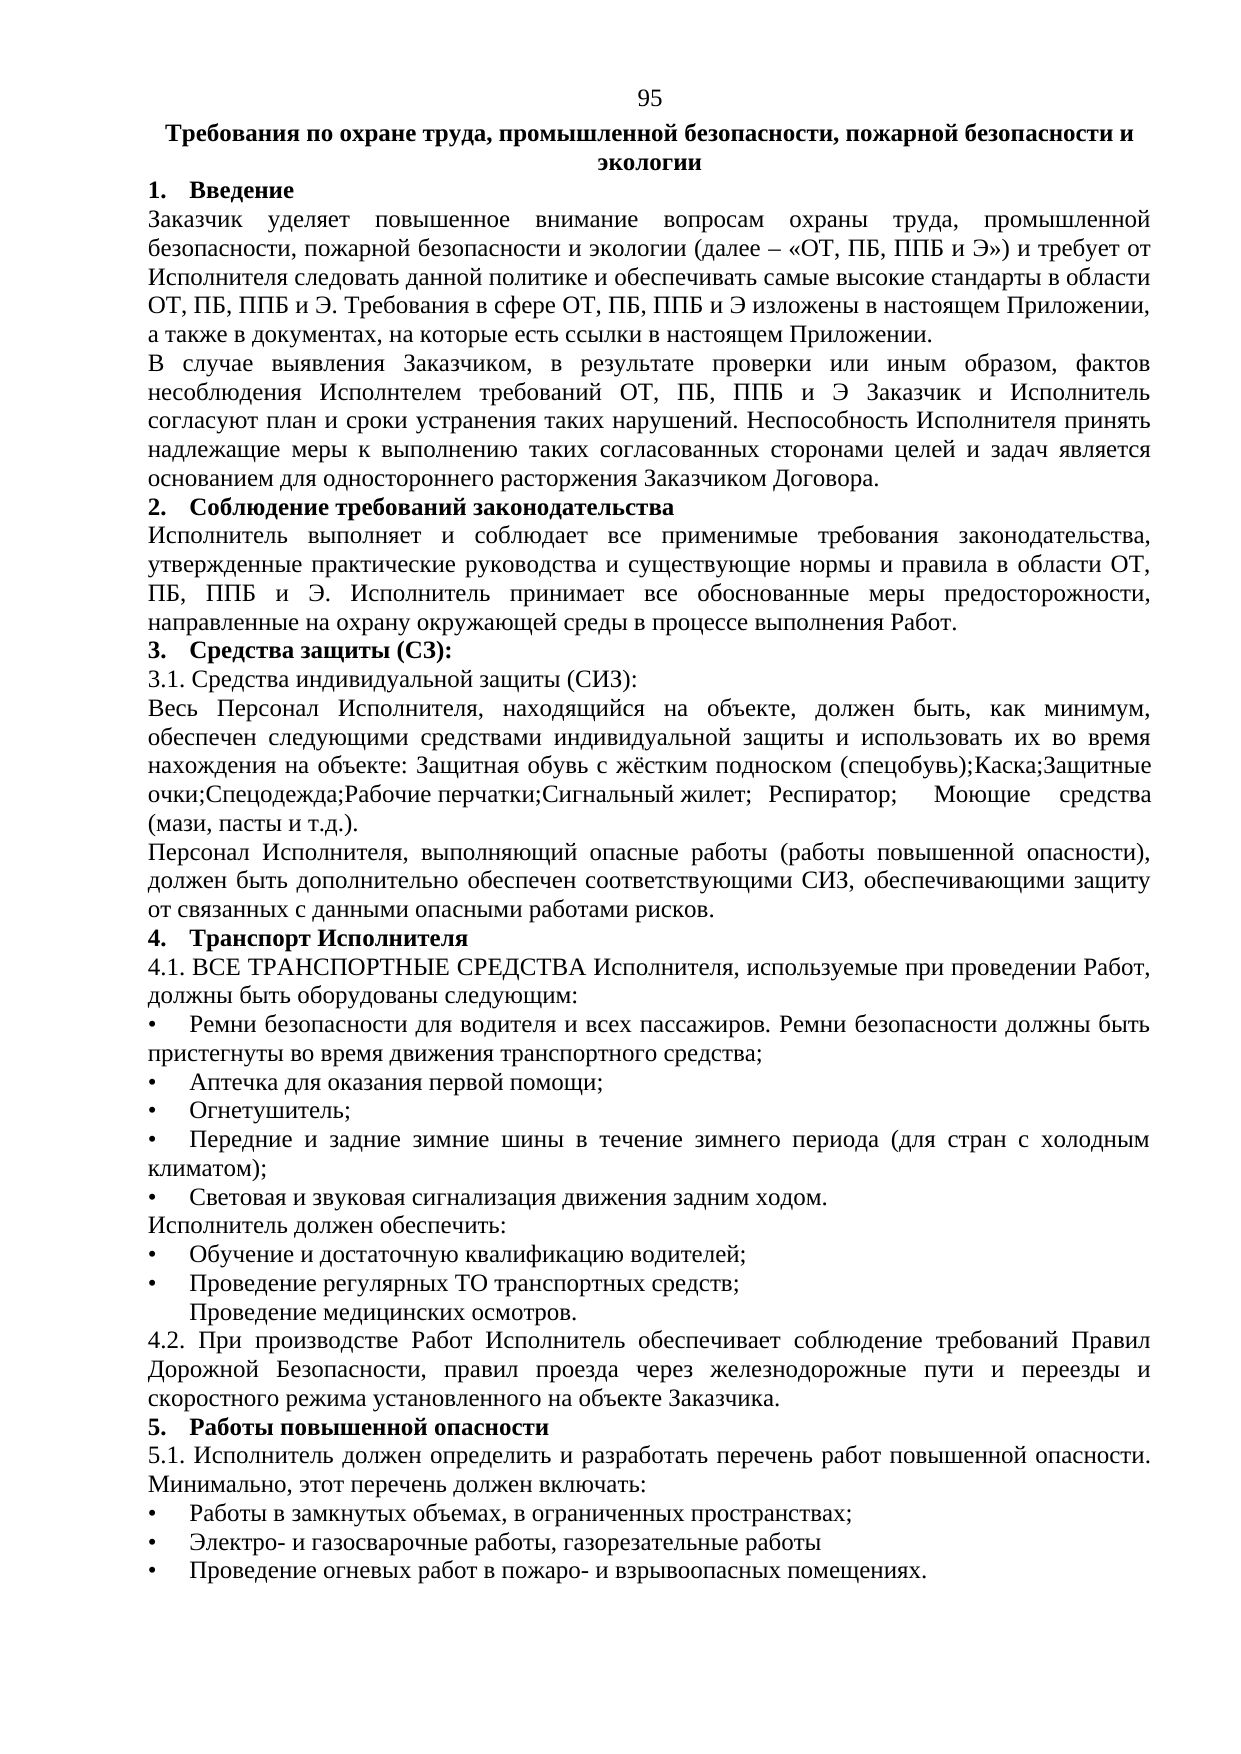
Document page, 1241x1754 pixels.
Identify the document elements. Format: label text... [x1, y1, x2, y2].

text Требования по охране труда, промышленной безопасности, пожарной безопасности и экологии [148, 118, 1152, 176]
text Персонал Исполнителя, выполняющий опасные работы (работы повышенной опасности), должен быть дополнительно обеспечен соответствующими СИЗ, обеспечивающими защиту от связанных с данными опасными работами рисков. [148, 837, 1152, 923]
text В случае выявления Заказчиком, в результате проверки или иным образом, фактов несоблюдения Исполнтелем требований ОТ, ПБ, ППБ и Э Заказчик и Исполнитель согласуют план и сроки устранения таких нарушений. Неспособность Исполнителя принять надлежащие меры к выполнению таких согласованных сторонами целей и задач является основанием для одностороннего расторжения Заказчиком Договора. [148, 348, 1152, 492]
text • Работы в замкнутых объемах, в ограниченных пространствах; [148, 1498, 1152, 1527]
text • Электро- и газосварочные работы, газорезательные работы [148, 1527, 1152, 1556]
text • Ремни безопасности для водителя и всех пассажиров. Ремни безопасности должны быть пристегнуты во время движения транспортного средства; [148, 1009, 1152, 1067]
text Исполнитель выполняет и соблюдает все применимые требования законодательства, утвержденные практические руководства и существующие нормы и правила в области ОТ, ПБ, ППБ и Э. Исполнитель принимает все обоснованные меры предосторожности, направленные на охрану окружающей среды в процессе выполнения Работ. [148, 521, 1152, 636]
text Проведение медицинских осмотров. [148, 1297, 1152, 1326]
text Заказчик уделяет повышенное внимание вопросам охраны труда, промышленной безопасности, пожарной безопасности и экологии (далее – «ОТ, ПБ, ППБ и Э») и требует от Исполнителя следовать данной политике и обеспечивать самые высокие стандарты в области ОТ, ПБ, ППБ и Э. Требования в сфере ОТ, ПБ, ППБ и Э изложены в настоящем Приложении, а также в документах, на которые есть ссылки в настоящем Приложении. [148, 204, 1152, 348]
text • Проведение огневых работ в пожаро- и взрывоопасных помещениях. [148, 1556, 1152, 1584]
text • Аптечка для оказания первой помощи; [148, 1067, 1152, 1096]
text • Проведение регулярных ТО транспортных средств; [148, 1268, 1152, 1297]
text • Световая и звуковая сигнализация движения задним ходом. [148, 1182, 1152, 1211]
text 5. Работы повышенной опасности [148, 1412, 1152, 1441]
text • Обучение и достаточную квалификацию водителей; [148, 1239, 1152, 1268]
text 5.1. Исполнитель должен определить и разработать перечень работ повышенной опасности. Минимально, этот перечень должен включать: [148, 1441, 1152, 1498]
text 4.1. ВСЕ ТРАНСПОРТНЫЕ СРЕДСТВА Исполнителя, используемые при проведении Работ, должны быть оборудованы следующим: [148, 952, 1152, 1009]
text 1. Введение [148, 176, 1152, 204]
text 3.1. Средства индивидуальной защиты (СИЗ): [148, 664, 1152, 693]
text 4.2. При производстве Работ Исполнитель обеспечивает соблюдение требований Правил Дорожной Безопасности, правил проезда через железнодорожные пути и переезды и скоростного режима установленного на объекте Заказчика. [148, 1326, 1152, 1412]
text Весь Персонал Исполнителя, находящийся на объекте, должен быть, как минимум, обеспечен следующими средствами индивидуальной защиты и использовать их во время нахождения на объекте: Защитная обувь с жёстким подноском (спецобувь);Каска;Защитные очки;Спецодежда;Рабочие перчатки;Сигнальный жилет; Респиратор; Моющие средства (мази, пасты и т.д.). [148, 693, 1152, 837]
text 2. Соблюдение требований законодательства [148, 492, 1152, 521]
text 4. Транспорт Исполнителя [148, 923, 1152, 952]
text 3. Средства защиты (СЗ): [148, 636, 1152, 664]
text Исполнитель должен обеспечить: [148, 1211, 1152, 1239]
text • Огнетушитель; [148, 1096, 1152, 1124]
text • Передние и задние зимние шины в течение зимнего периода (для стран с холодным климатом); [148, 1124, 1152, 1182]
